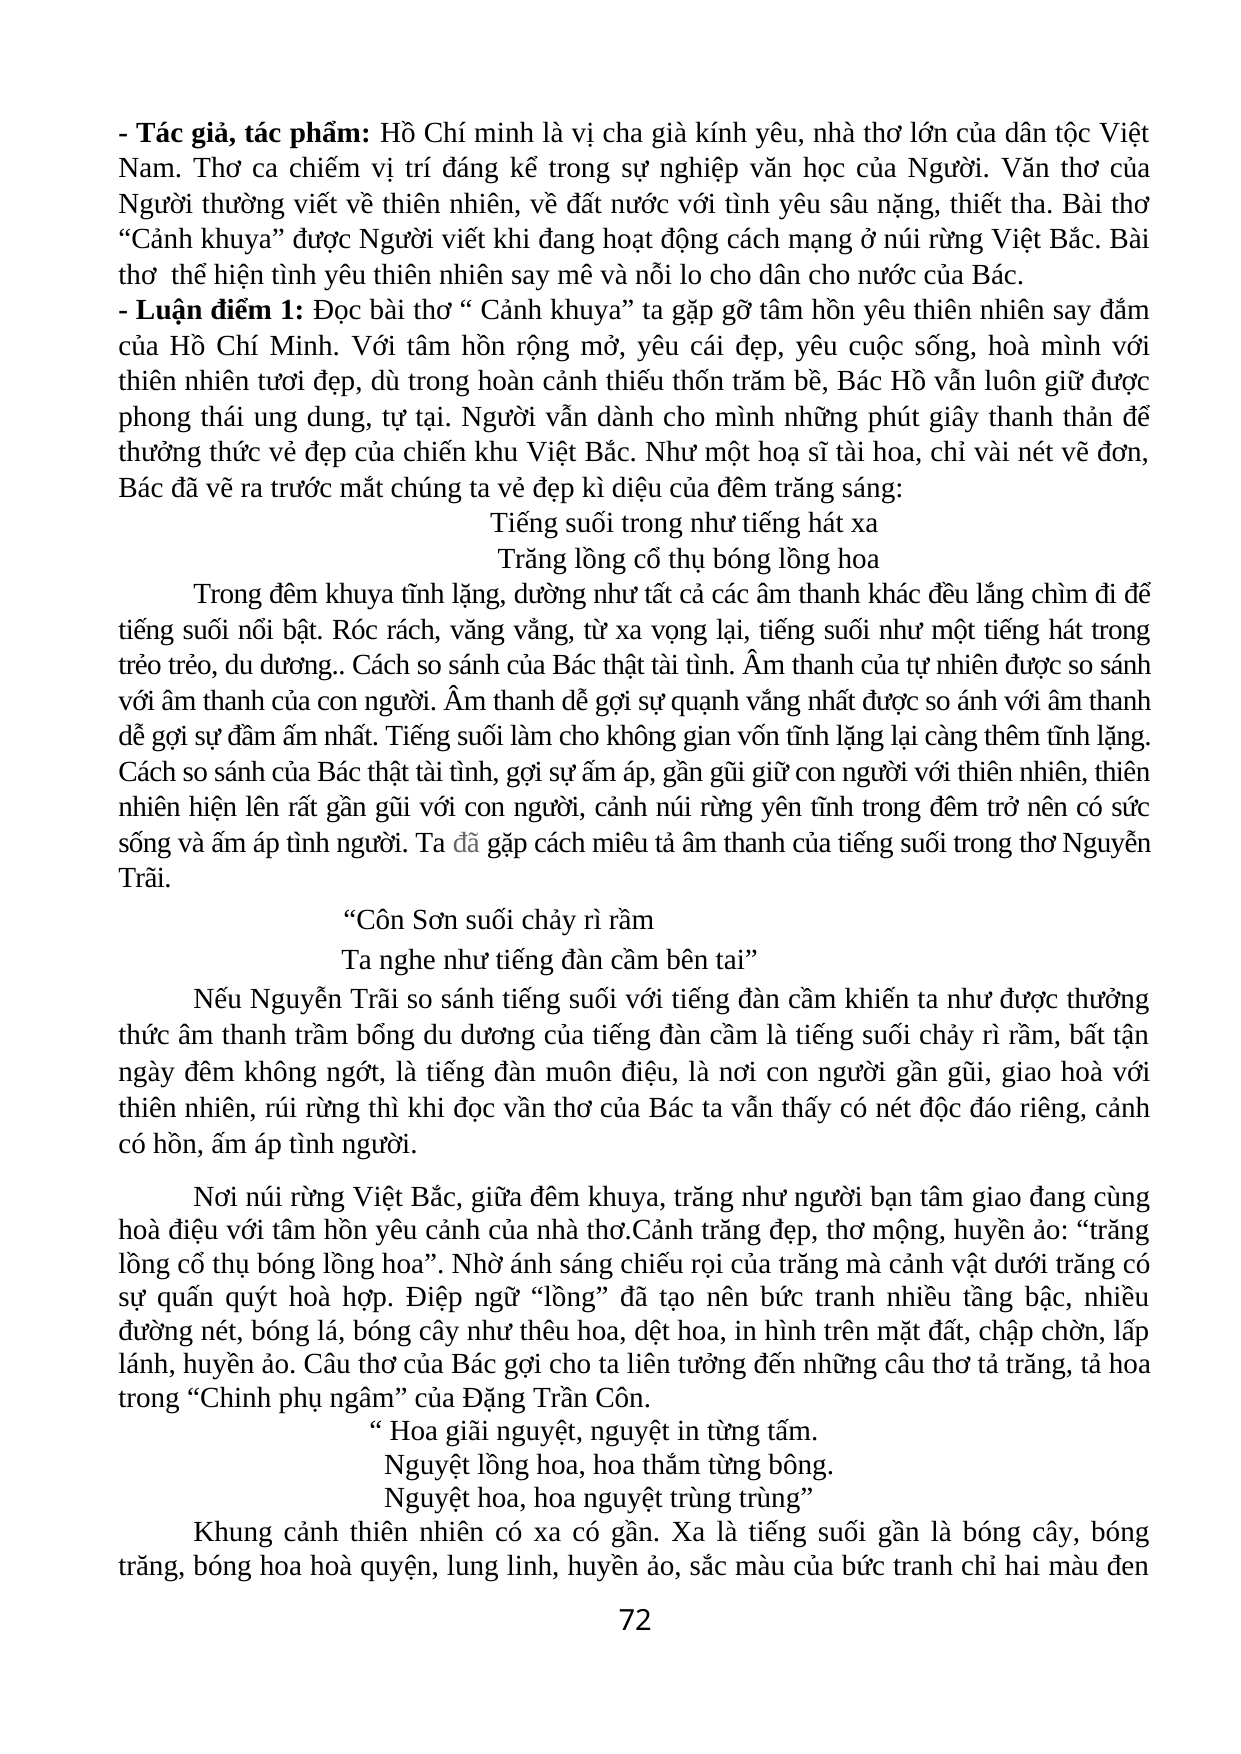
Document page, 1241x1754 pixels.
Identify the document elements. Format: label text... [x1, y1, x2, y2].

text Trong đêm khuya tĩnh lặng, dường như tất cả các âm thanh khác đều lắng chìm đi để tiếng suối nổi bật. Róc rách, văng vẳng, từ xa vọng lại, tiếng suối như một tiếng hát trong trẻo trẻo, du dương.. Cách so sánh của Bác thật tài tình. Âm thanh của tự nhiên được so sánh với âm thanh của con người. Âm thanh dễ gợi sự quạnh vắng nhất được so ánh với âm thanh dễ gợi sự đầm ấm nhất. Tiếng suối làm cho không gian vốn tĩnh lặng lại càng thêm tĩnh lặng. Cách so sánh của Bác thật tài tình, gợi sự ấm áp, gần gũi giữ con người với thiên nhiên, thiên nhiên hiện lên rất gần gũi với con người, cảnh núi rừng yên tĩnh trong đêm trở nên có sức sống và ấm áp tình người. Ta đã gặp cách miêu tả âm thanh của tiếng suối trong thơ Nguyễn Trãi. [118, 576, 1152, 894]
text Ta nghe như tiếng đàn cầm bên tai” [268, 942, 1152, 975]
text - Tác giả, tác phẩm: Hồ Chí minh là vị cha già kính yêu, nhà thơ lớn của dân tộc Việt Nam. Thơ ca chiếm vị trí đáng kể trong sự nghiệp văn học của Người. Văn thơ của Người thường viết về thiên nhiên, về đất nước với tình yêu sâu nặng, thiết tha. Bài thơ “Cảnh khuya” được Người viết khi đang hoạt động cách mạng ở núi rừng Việt Bắc. Bài thơ thể hiện tình yêu thiên nhiên say mê và nỗi lo cho dân cho nước của Bác. [118, 115, 1152, 290]
text “ Hoa giãi nguyệt, nguyệt in từng tấm. [118, 1413, 1152, 1447]
text Nguyệt lồng hoa, hoa thắm từng bông. [118, 1447, 1152, 1481]
text Nơi núi rừng Việt Bắc, giữa đêm khuya, trăng như người bạn tâm giao đang cùng hoà điệu với tâm hồn yêu cảnh của nhà thơ.Cảnh trăng đẹp, thơ mộng, huyền ảo: “trăng lồng cổ thụ bóng lồng hoa”. Nhờ ánh sáng chiếu rọi của trăng mà cảnh vật dưới trăng có sự quấn quýt hoà hợp. Điệp ngữ “lồng” đã tạo nên bức tranh nhiều tầng bậc, nhiều đường nét, bóng lá, bóng cây như thêu hoa, dệt hoa, in hình trên mặt đất, chập chờn, lấp lánh, huyền ảo. Câu thơ của Bác gợi cho ta liên tưởng đến những câu thơ tả trăng, tả hoa trong “Chinh phụ ngâm” của Đặng Trần Côn. [118, 1179, 1152, 1413]
text Trăng lồng cổ thụ bóng lồng hoa [118, 541, 1152, 574]
text “Côn Sơn suối chảy rì rầm [268, 902, 1152, 936]
text - Luận điểm 1: Đọc bài thơ “ Cảnh khuya” ta gặp gỡ tâm hồn yêu thiên nhiên say đắm của Hồ Chí Minh. Với tâm hồn rộng mở, yêu cái đẹp, yêu cuộc sống, hoà mình với thiên nhiên tươi đẹp, dù trong hoàn cảnh thiếu thốn trăm bề, Bác Hồ vẫn luôn giữ được phong thái ung dung, tự tại. Người vẫn dành cho mình những phút giây thanh thản để thưởng thức vẻ đẹp của chiến khu Việt Bắc. Như một hoạ sĩ tài hoa, chỉ vài nét vẽ đơn, Bác đã vẽ ra trước mắt chúng ta vẻ đẹp kì diệu của đêm trăng sáng: [118, 292, 1152, 503]
text Nếu Nguyễn Trãi so sánh tiếng suối với tiếng đàn cầm khiến ta như được thưởng thức âm thanh trầm bổng du dương của tiếng đàn cầm là tiếng suối chảy rì rầm, bất tận ngày đêm không ngớt, là tiếng đàn muôn điệu, là nơi con người gần gũi, giao hoà với thiên nhiên, rúi rừng thì khi đọc vần thơ của Bác ta vẫn thấy có nét độc đáo riêng, cảnh có hồn, ấm áp tình người. [118, 981, 1152, 1159]
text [118, 1514, 1152, 1581]
text Nguyệt hoa, hoa nguyệt trùng trùng” [118, 1481, 1152, 1514]
text Tiếng suối trong như tiếng hát xa [118, 505, 1152, 539]
